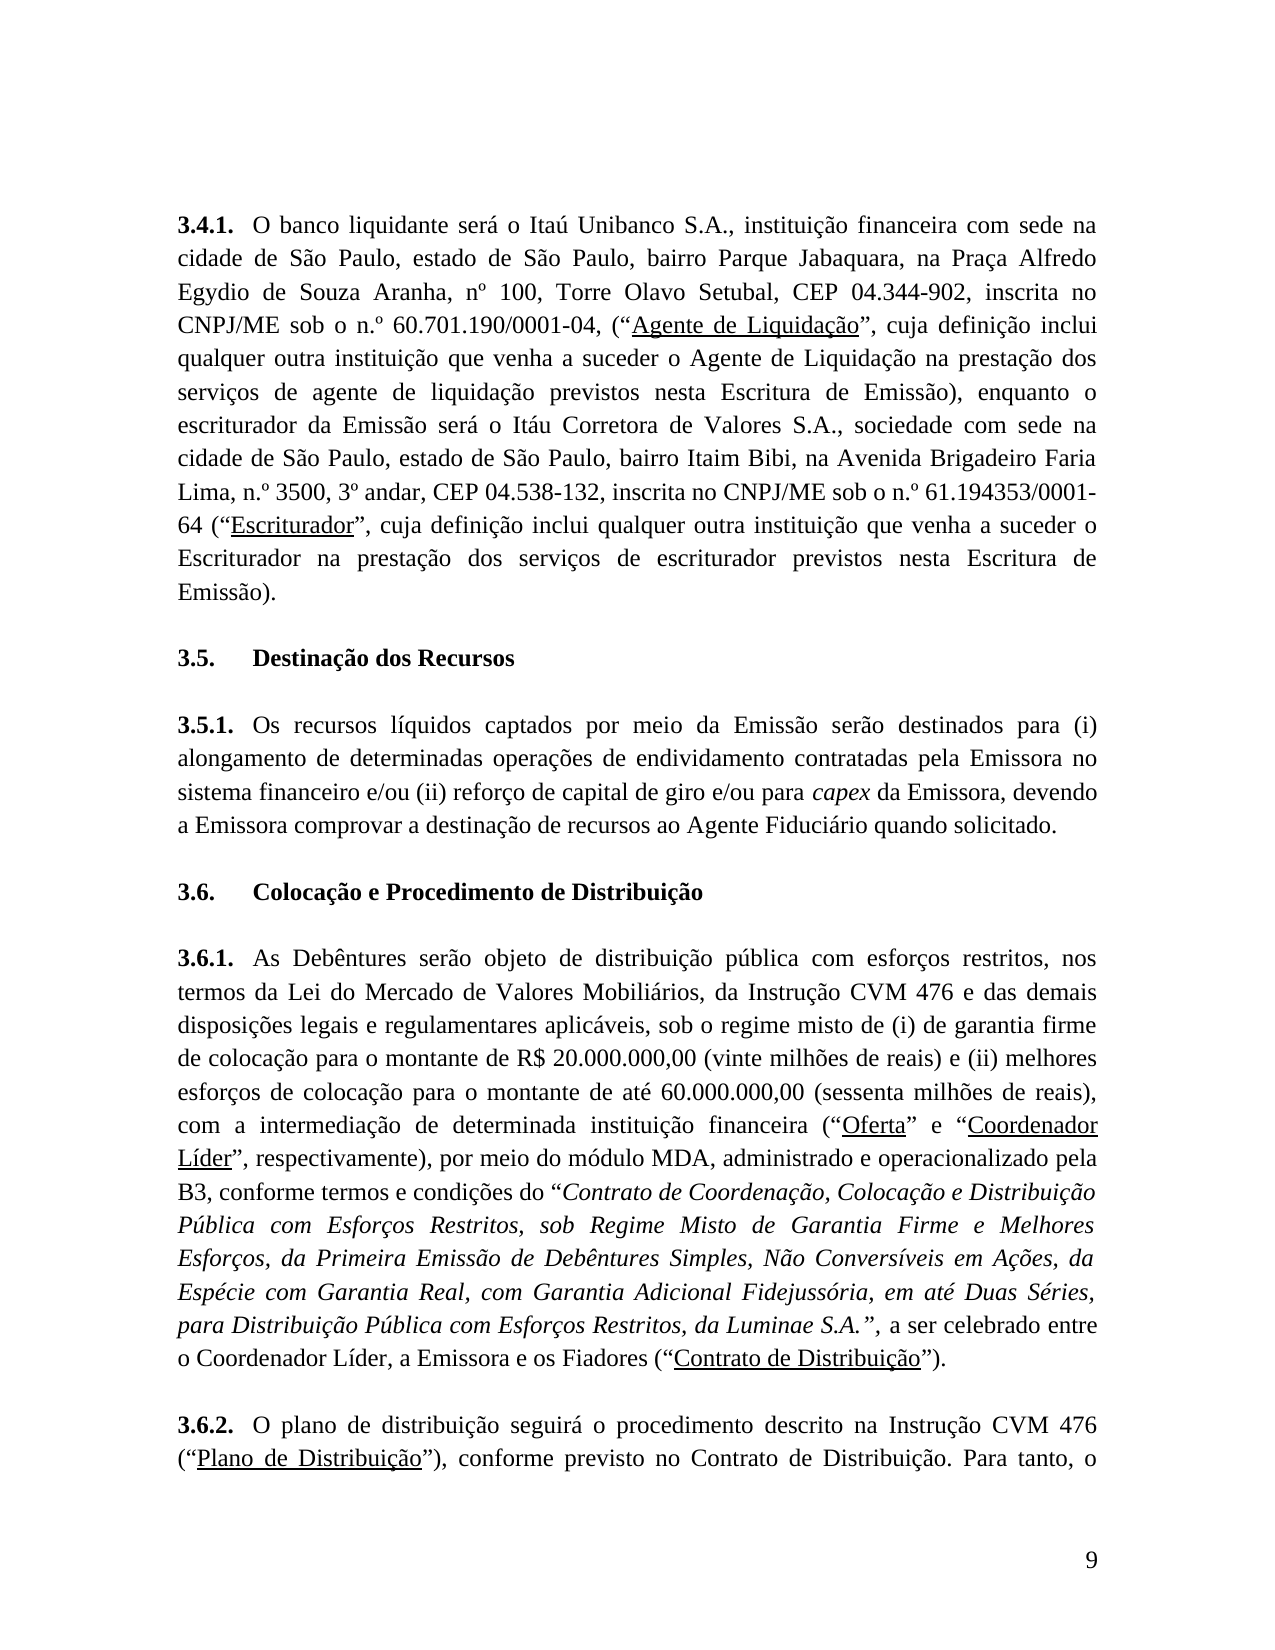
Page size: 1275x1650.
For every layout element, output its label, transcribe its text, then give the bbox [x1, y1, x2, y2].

list O banco liquidante será o Itaú Unibanco S.A., instituição financeira com sede na cidade de São Paulo, estado de São Paulo, bairro Parque Jabaquara, na Praça Alfredo Egydio de Souza Aranha, nº 100, Torre Olavo Setubal, CEP 04.344-902, inscrita no CNPJ/ME sob o n.º 60.701.190/0001-04, (“Agente de Liquidação”, cuja definição inclui qualquer outra instituição que venha a suceder o Agente de Liquidação na prestação dos serviços de agente de liquidação previstos nesta Escritura de Emissão), enquanto o escriturador da Emissão será o Itáu Corretora de Valores S.A., sociedade com sede na cidade de São Paulo, estado de São Paulo, bairro Itaim Bibi, na Avenida Brigadeiro Faria Lima, n.º 3500, 3º andar, CEP 04.538-132, inscrita no CNPJ/ME sob o n.º 61.194353/0001-64 (“Escriturador”, cuja definição inclui qualquer outra instituição que venha a suceder o Escriturador na prestação dos serviços de escriturador previstos nesta Escritura de Emissão). [177, 207, 1098, 607]
list Colocação e Procedimento de Distribuição [177, 873, 1098, 907]
list As Debêntures serão objeto de distribuição pública com esforços restritos, nos termos da Lei do Mercado de Valores Mobiliários, da Instrução CVM 476 e das demais disposições legais e regulamentares aplicáveis, sob o regime misto de (i) de garantia firme de colocação para o montante de R$ 20.000.000,00 (vinte milhões de reais) e (ii) melhores esforços de colocação para o montante de até 60.000.000,00 (sessenta milhões de reais), com a intermediação de determinada instituição financeira (“Oferta” e “Coordenador Líder”, respectivamente), por meio do módulo MDA, administrado e operacionalizado pela B3, conforme termos e condições do “Contrato de Coordenação, Colocação e Distribuição Pública com Esforços Restritos, sob Regime Misto de Garantia Firme e Melhores Esforços, da Primeira Emissão de Debêntures Simples, Não Conversíveis em Ações, da Espécie com Garantia Real, com Garantia Adicional Fidejussória, em até Duas Séries, para Distribuição Pública com Esforços Restritos, da Luminae S.A.”, a ser celebrado entre o Coordenador Líder, a Emissora e os Fiadores (“Contrato de Distribuição”). [177, 940, 1098, 1373]
list Destinação dos Recursos [177, 640, 1098, 673]
list Os recursos líquidos captados por meio da Emissão serão destinados para (i) alongamento de determinadas operações de endividamento contratadas pela Emissora no sistema financeiro e/ou (ii) reforço de capital de giro e/ou para capex da Emissora, devendo a Emissora comprovar a destinação de recursos ao Agente Fiduciário quando solicitado. [177, 707, 1098, 840]
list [177, 1407, 1098, 1473]
